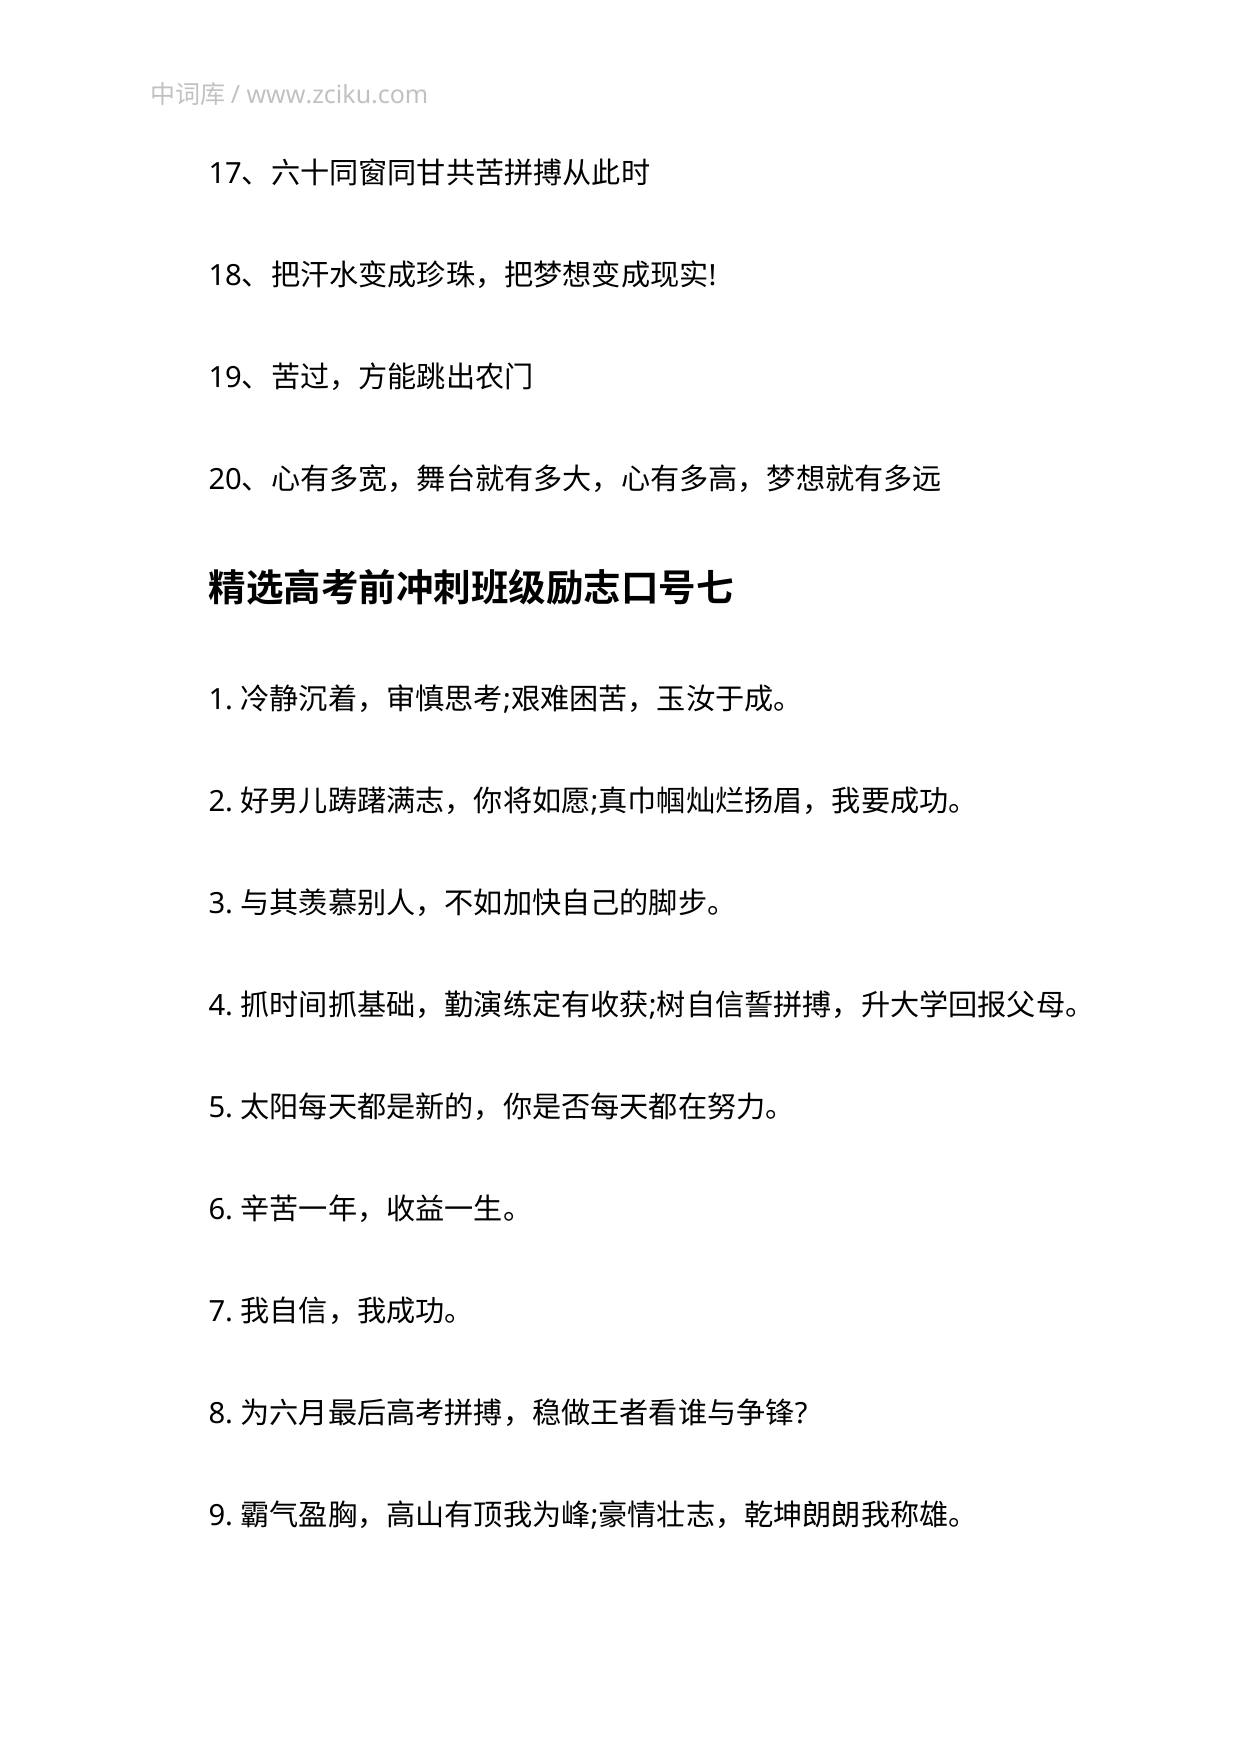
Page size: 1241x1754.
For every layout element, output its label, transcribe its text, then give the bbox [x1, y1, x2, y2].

text 20、心有多宽，舞台就有多大，心有多高，梦想就有多远 [150, 456, 1090, 498]
text 9. 霸气盈胸，高山有顶我为峰;豪情壮志，乾坤朗朗我称雄。 [150, 1491, 1090, 1533]
text 4. 抓时间抓基础，勤演练定有收获;树自信誓拼搏，升大学回报父母。 [150, 981, 1090, 1024]
text 精选高考前冲刺班级励志口号七 [150, 558, 1090, 612]
text 1. 冷静沉着，审慎思考;艰难困苦，玉汝于成。 [150, 675, 1090, 718]
text 5. 太阳每天都是新的，你是否每天都在努力。 [150, 1083, 1090, 1126]
text 3. 与其羡慕别人，不如加快自己的脚步。 [150, 879, 1090, 922]
text 17、六十同窗同甘共苦拼搏从此时 [150, 150, 1090, 192]
text 19、苦过，方能跳出农门 [150, 354, 1090, 396]
text 18、把汗水变成珍珠，把梦想变成现实! [150, 252, 1090, 294]
text 6. 辛苦一年，收益一生。 [150, 1185, 1090, 1228]
text 2. 好男儿踌躇满志，你将如愿;真巾帼灿烂扬眉，我要成功。 [150, 777, 1090, 820]
text 7. 我自信，我成功。 [150, 1287, 1090, 1329]
text 8. 为六月最后高考拼搏，稳做王者看谁与争锋? [150, 1389, 1090, 1432]
